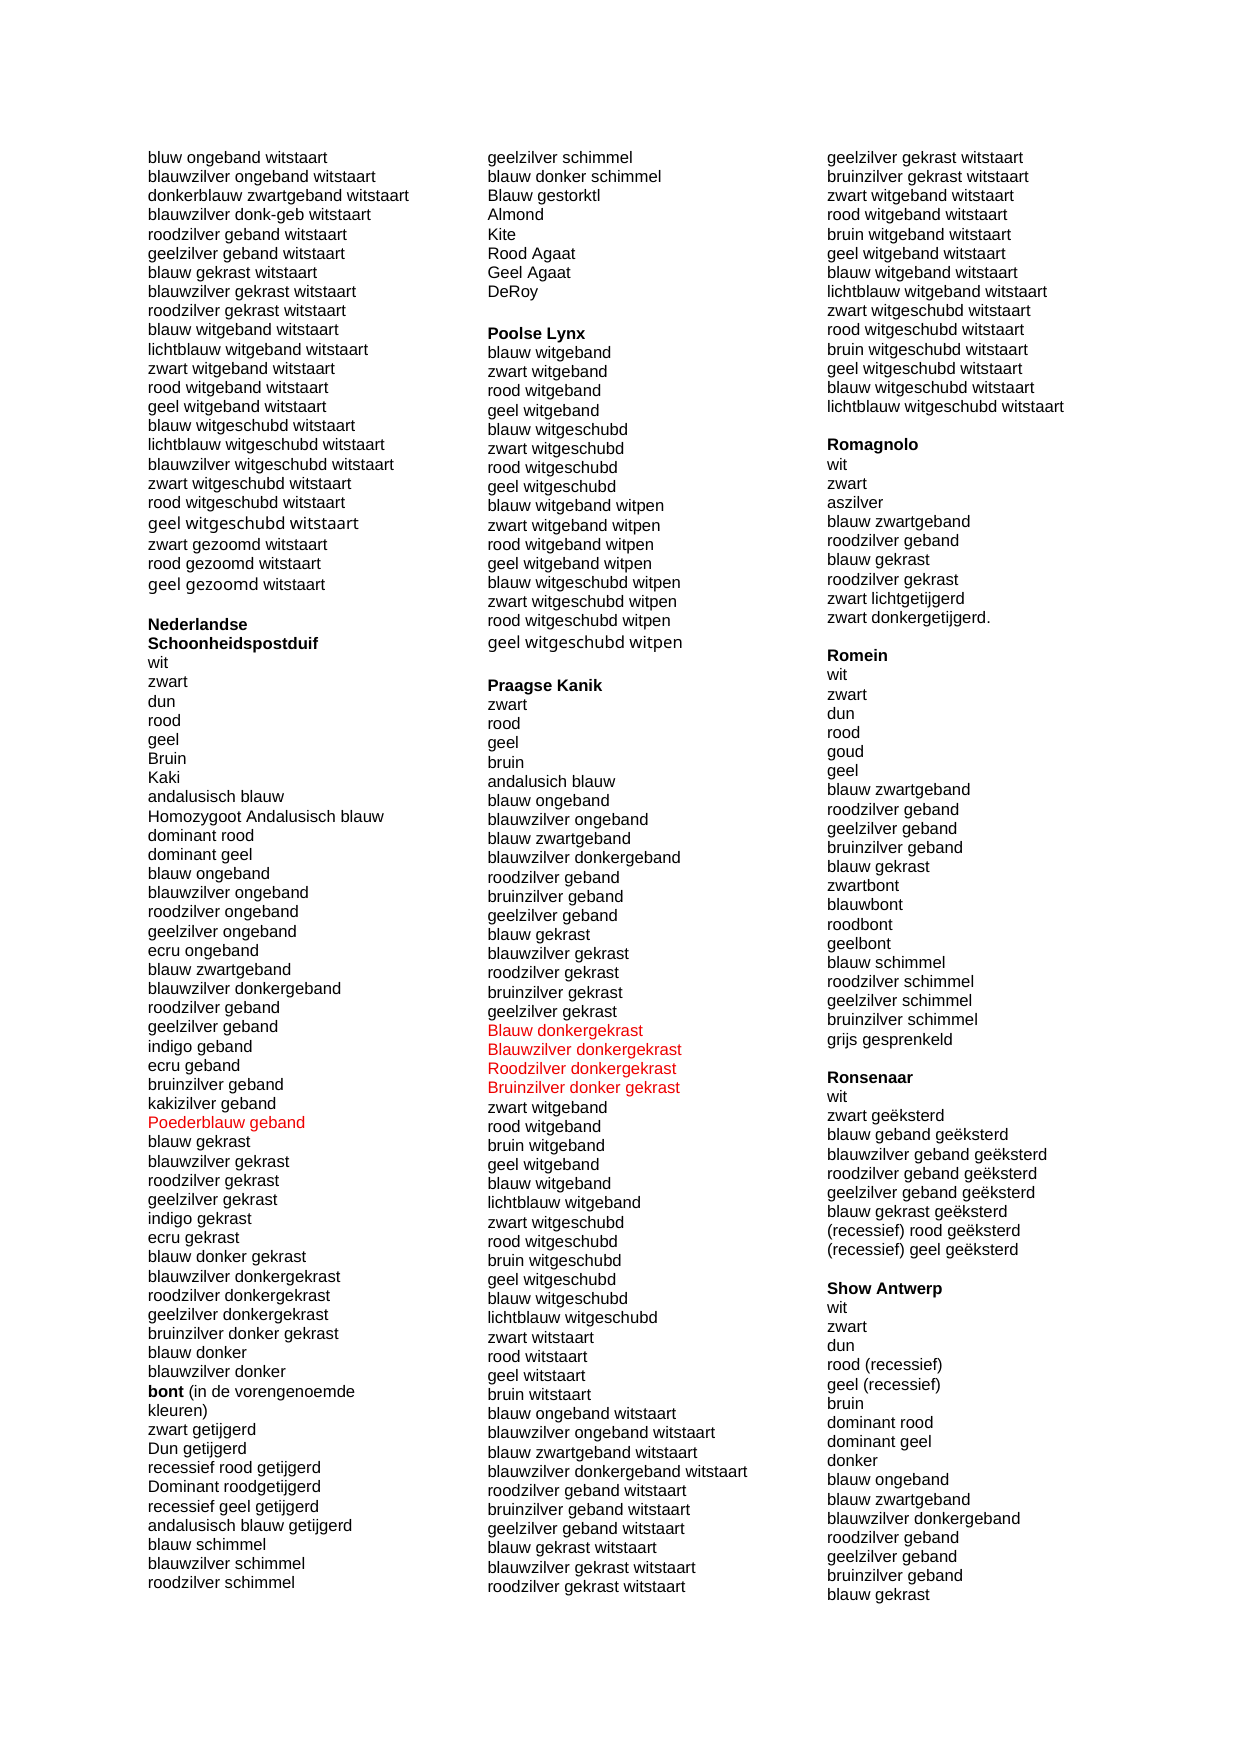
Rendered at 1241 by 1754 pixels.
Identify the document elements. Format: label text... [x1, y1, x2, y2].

text blauwzilver geband geëksterd [827, 1144, 1093, 1163]
text Rood Agaat [487, 243, 753, 263]
text zwart witgeschubd [487, 1212, 753, 1232]
text Ronsenaar [827, 1068, 1093, 1087]
text geel witgeband witstaart [827, 243, 1093, 263]
text blauwzilver witgeschubd witstaart [148, 454, 413, 473]
text roodzilver gekrast [148, 1171, 413, 1190]
text indigo gekrast [148, 1209, 413, 1228]
text geel witstaart [487, 1366, 753, 1385]
text blauwzilver donker [148, 1362, 413, 1381]
text blauw zwartgeband [827, 780, 1093, 799]
text bruinzilver geband [487, 887, 753, 906]
text geel witgeschubd witstaart [827, 358, 1093, 378]
text geelzilver gekrast witstaart [827, 148, 1093, 167]
text ecru gekrast [148, 1228, 413, 1247]
text geel witgeband witpen [487, 554, 753, 573]
text blauw gekrast [827, 1585, 1093, 1604]
text blauw gekrast witstaart [148, 263, 413, 282]
text blauwzilver donkergeband [827, 1508, 1093, 1528]
text bruinzilver geband [148, 1075, 413, 1094]
text roodzilver geband [827, 1528, 1093, 1547]
text bluw ongeband witstaart [148, 148, 413, 167]
text zwart witgeschubd witstaart [148, 473, 413, 493]
text blauw zwartgeband [827, 512, 1093, 531]
text zwart witstaart [487, 1327, 753, 1347]
text blauw zwartgeband [827, 1489, 1093, 1508]
text andalusisch blauw getijgerd [148, 1516, 413, 1535]
text dominant geel [827, 1432, 1093, 1451]
text Dominant roodgetijgerd [148, 1477, 413, 1496]
text recessief geel getijgerd [148, 1496, 413, 1516]
text blauw geband geëksterd [827, 1125, 1093, 1144]
text blauw ongeband [827, 1470, 1093, 1489]
text roodbont [827, 914, 1093, 933]
text geel [827, 761, 1093, 780]
text recessief rood getijgerd [148, 1458, 413, 1477]
text rood witgeband witpen [487, 534, 753, 554]
text blauw witgeschubd witstaart [148, 416, 413, 435]
text Bruinzilver donker gekrast [487, 1078, 753, 1097]
text blauwzilver ongeband witstaart [148, 167, 413, 186]
text goud [827, 742, 1093, 761]
text geel gezoomd witstaart [148, 573, 413, 596]
text donkerblauw zwartgeband witstaart [148, 186, 413, 205]
text blauw ongeband [487, 791, 753, 810]
text aszilver [827, 493, 1093, 512]
text Almond [487, 205, 753, 224]
text roodzilver ongeband [148, 902, 413, 921]
text blauwzilver ongeband [148, 883, 413, 902]
text dominant geel [148, 845, 413, 864]
text Roodzilver donkergekrast [487, 1059, 753, 1078]
text blauw gekrast [487, 925, 753, 944]
text geel witgeschubd witpen [487, 630, 753, 653]
text rood [148, 711, 413, 730]
text zwart witgeband witpen [487, 515, 753, 534]
text rood witgeschubd [487, 458, 753, 477]
text wit [148, 653, 413, 672]
text Kaki [148, 768, 413, 787]
text dun [827, 1336, 1093, 1355]
text rood witgeband witstaart [827, 205, 1093, 224]
text Blauw donkergekrast [487, 1021, 753, 1040]
text wit [827, 454, 1093, 473]
text blauwzilver gekrast witstaart [487, 1557, 753, 1577]
text geelzilver donkergekrast [148, 1305, 413, 1324]
text roodzilver donkergekrast [148, 1286, 413, 1305]
text Poolse Lynx [487, 324, 753, 343]
text geelzilver geband geëksterd [827, 1183, 1093, 1202]
text geel (recessief) [827, 1374, 1093, 1393]
text blauw gekrast geëksterd [827, 1202, 1093, 1221]
text geelzilver geband witstaart [148, 243, 413, 263]
text zwart getijgerd [148, 1420, 413, 1439]
text blauw witgeband witpen [487, 496, 753, 515]
text rood gezoomd witstaart [148, 554, 413, 573]
text zwart witgeband witstaart [148, 358, 413, 378]
text zwart [487, 695, 753, 714]
text blauwzilver schimmel [148, 1554, 413, 1573]
text geelzilver geband [487, 906, 753, 925]
text bruin witgeschubd witstaart [827, 339, 1093, 358]
text roodzilver gekrast witstaart [148, 301, 413, 320]
text rood witgeschubd witstaart [827, 320, 1093, 339]
text lichtblauw witgeband [487, 1193, 753, 1212]
text wit [827, 665, 1093, 684]
text zwart geëksterd [827, 1106, 1093, 1125]
text lichtblauw witgeschubd [487, 1308, 753, 1327]
text bruin witstaart [487, 1385, 753, 1404]
text zwart witgeschubd witstaart [827, 301, 1093, 320]
text zwart witgeband [487, 1097, 753, 1117]
text roodzilver geband [148, 998, 413, 1017]
text geelzilver schimmel [827, 991, 1093, 1010]
text blauw gekrast [827, 550, 1093, 569]
text blauwzilver ongeband [487, 810, 753, 829]
text lichtblauw witgeschubd witstaart [148, 435, 413, 454]
text zwartbont [827, 876, 1093, 895]
text geel witgeband [487, 400, 753, 419]
text Romein [827, 646, 1093, 665]
text andalusisch blauw [148, 787, 413, 806]
text rood witgeband [487, 381, 753, 400]
text geelzilver geband witstaart [487, 1519, 753, 1538]
text zwart donkergetijgerd. [827, 608, 1093, 627]
text geelbont [827, 933, 1093, 953]
text rood witgeband witstaart [148, 378, 413, 397]
text geel witgeband witstaart [148, 397, 413, 416]
text geelzilver ongeband [148, 921, 413, 941]
text blauw witgeschubd witstaart [827, 378, 1093, 397]
text blauw donker gekrast [148, 1247, 413, 1266]
text bruin witgeband [487, 1136, 753, 1155]
text roodzilver geband witstaart [487, 1481, 753, 1500]
text blauwzilver donkergekrast [148, 1266, 413, 1286]
text geelzilver geband [148, 1017, 413, 1036]
text geelzilver geband [827, 1547, 1093, 1566]
text Kite [487, 224, 753, 243]
text blauw ongeband [148, 864, 413, 883]
text blauwzilver donkergeband [487, 848, 753, 867]
text bruin [827, 1393, 1093, 1413]
text rood [487, 714, 753, 733]
text blauwzilver gekrast [487, 944, 753, 963]
text blauw witgeband [487, 1174, 753, 1193]
text blauw donker [148, 1343, 413, 1362]
text zwart gezoomd witstaart [148, 534, 413, 554]
text dun [827, 703, 1093, 723]
text geelzilver geband [827, 818, 1093, 838]
text blauwzilver donk-geb witstaart [148, 205, 413, 224]
text bruinzilver gekrast [487, 982, 753, 1002]
text dominant rood [148, 826, 413, 845]
text zwart lichtgetijgerd [827, 588, 1093, 608]
text rood (recessief) [827, 1355, 1093, 1374]
text lichtblauw witgeband witstaart [827, 282, 1093, 301]
text blauw donker schimmel [487, 167, 753, 186]
text geel witgeschubd [487, 477, 753, 496]
text bruin witgeschubd [487, 1251, 753, 1270]
text roodzilver schimmel [827, 972, 1093, 991]
text zwart [827, 684, 1093, 703]
text bruin witgeband witstaart [827, 224, 1093, 243]
text blauw witgeschubd [487, 1289, 753, 1308]
text roodzilver gekrast [487, 963, 753, 982]
text blauwzilver gekrast [148, 1151, 413, 1171]
text blauw zwartgeband [487, 829, 753, 848]
text geel witgeschubd [487, 1270, 753, 1289]
text bruinzilver gekrast witstaart [827, 167, 1093, 186]
text roodzilver geband [827, 531, 1093, 550]
text roodzilver gekrast witstaart [487, 1577, 753, 1596]
text bruinzilver geband [827, 1566, 1093, 1585]
text Geel Agaat [487, 263, 753, 282]
text wit [827, 1298, 1093, 1317]
text (recessief) geel geëksterd [827, 1240, 1093, 1259]
text roodzilver geband [827, 799, 1093, 818]
text rood witgeschubd witstaart [148, 493, 413, 512]
text zwart witgeband witstaart [827, 186, 1093, 205]
text (recessief) rood geëksterd [827, 1221, 1093, 1240]
text blauw witgeband witstaart [827, 263, 1093, 282]
text geel witgeschubd witstaart [148, 512, 413, 534]
text lichtblauw witgeschubd witstaart [827, 397, 1093, 416]
text blauw zwartgeband witstaart blauwzilver donkergeband witstaart [487, 1442, 753, 1481]
text blauwzilver donkergeband [148, 979, 413, 998]
text blauwzilver gekrast witstaart [148, 282, 413, 301]
text bruinzilver schimmel [827, 1010, 1093, 1029]
text Romagnolo [827, 435, 1093, 454]
text lichtblauw witgeband witstaart [148, 339, 413, 358]
text zwart witgeschubd witpen [487, 592, 753, 611]
text ecru ongeband [148, 941, 413, 960]
text wit [827, 1087, 1093, 1106]
text dun [148, 691, 413, 711]
text roodzilver gekrast [827, 569, 1093, 588]
text roodzilver geband [487, 867, 753, 887]
text Dun getijgerd [148, 1439, 413, 1458]
text DeRoy [487, 282, 753, 301]
text blauw schimmel [148, 1535, 413, 1554]
text donker [827, 1451, 1093, 1470]
text blauw gekrast witstaart [487, 1538, 753, 1557]
text blauw witgeband [487, 343, 753, 362]
text geel [148, 730, 413, 749]
text Show Antwerp [827, 1278, 1093, 1298]
text geel witgeband [487, 1155, 753, 1174]
text dominant rood [827, 1413, 1093, 1432]
text blauw witgeschubd [487, 419, 753, 439]
text roodzilver geband witstaart [148, 224, 413, 243]
text blauwzilver ongeband witstaart [487, 1423, 753, 1442]
text bruin [487, 752, 753, 772]
text bruinzilver geband [827, 838, 1093, 857]
text indigo geband [148, 1036, 413, 1056]
text bruinzilver donker gekrast [148, 1324, 413, 1343]
text zwart [827, 1317, 1093, 1336]
text bont (in de vorengenoemde kleuren) [148, 1381, 413, 1420]
text rood witgeband [487, 1117, 753, 1136]
text bruinzilver geband witstaart [487, 1500, 753, 1519]
text zwart [827, 473, 1093, 493]
text Poederblauw geband [148, 1113, 413, 1132]
text grijs gesprenkeld [827, 1029, 1093, 1048]
text zwart [148, 672, 413, 691]
text Bruin [148, 749, 413, 768]
text Blauwzilver donkergekrast [487, 1040, 753, 1059]
text blauw ongeband witstaart [487, 1404, 753, 1423]
text blauw witgeschubd witpen [487, 573, 753, 592]
text Praagse Kanik [487, 676, 753, 695]
text geelzilver gekrast [487, 1002, 753, 1021]
text zwart witgeschubd [487, 439, 753, 458]
text geel [487, 733, 753, 752]
text roodzilver geband geëksterd [827, 1163, 1093, 1183]
text zwart witgeband [487, 362, 753, 381]
text Homozygoot Andalusisch blauw [148, 806, 413, 826]
text roodzilver schimmel [148, 1573, 413, 1592]
text Blauw gestorktl [487, 186, 753, 205]
text rood [827, 723, 1093, 742]
text blauw gekrast [148, 1132, 413, 1151]
text blauwbont [827, 895, 1093, 914]
text blauw gekrast [827, 857, 1093, 876]
text ecru geband [148, 1056, 413, 1075]
text kakizilver geband [148, 1094, 413, 1113]
text blauw zwartgeband [148, 960, 413, 979]
text andalusich blauw [487, 772, 753, 791]
text Nederlandse Schoonheidspostduif [148, 615, 413, 653]
text rood witstaart [487, 1347, 753, 1366]
text rood witgeschubd [487, 1232, 753, 1251]
text blauw schimmel [827, 953, 1093, 972]
text rood witgeschubd witpen [487, 611, 753, 630]
text blauw witgeband witstaart [148, 320, 413, 339]
text geelzilver schimmel [487, 148, 753, 167]
text geelzilver gekrast [148, 1190, 413, 1209]
